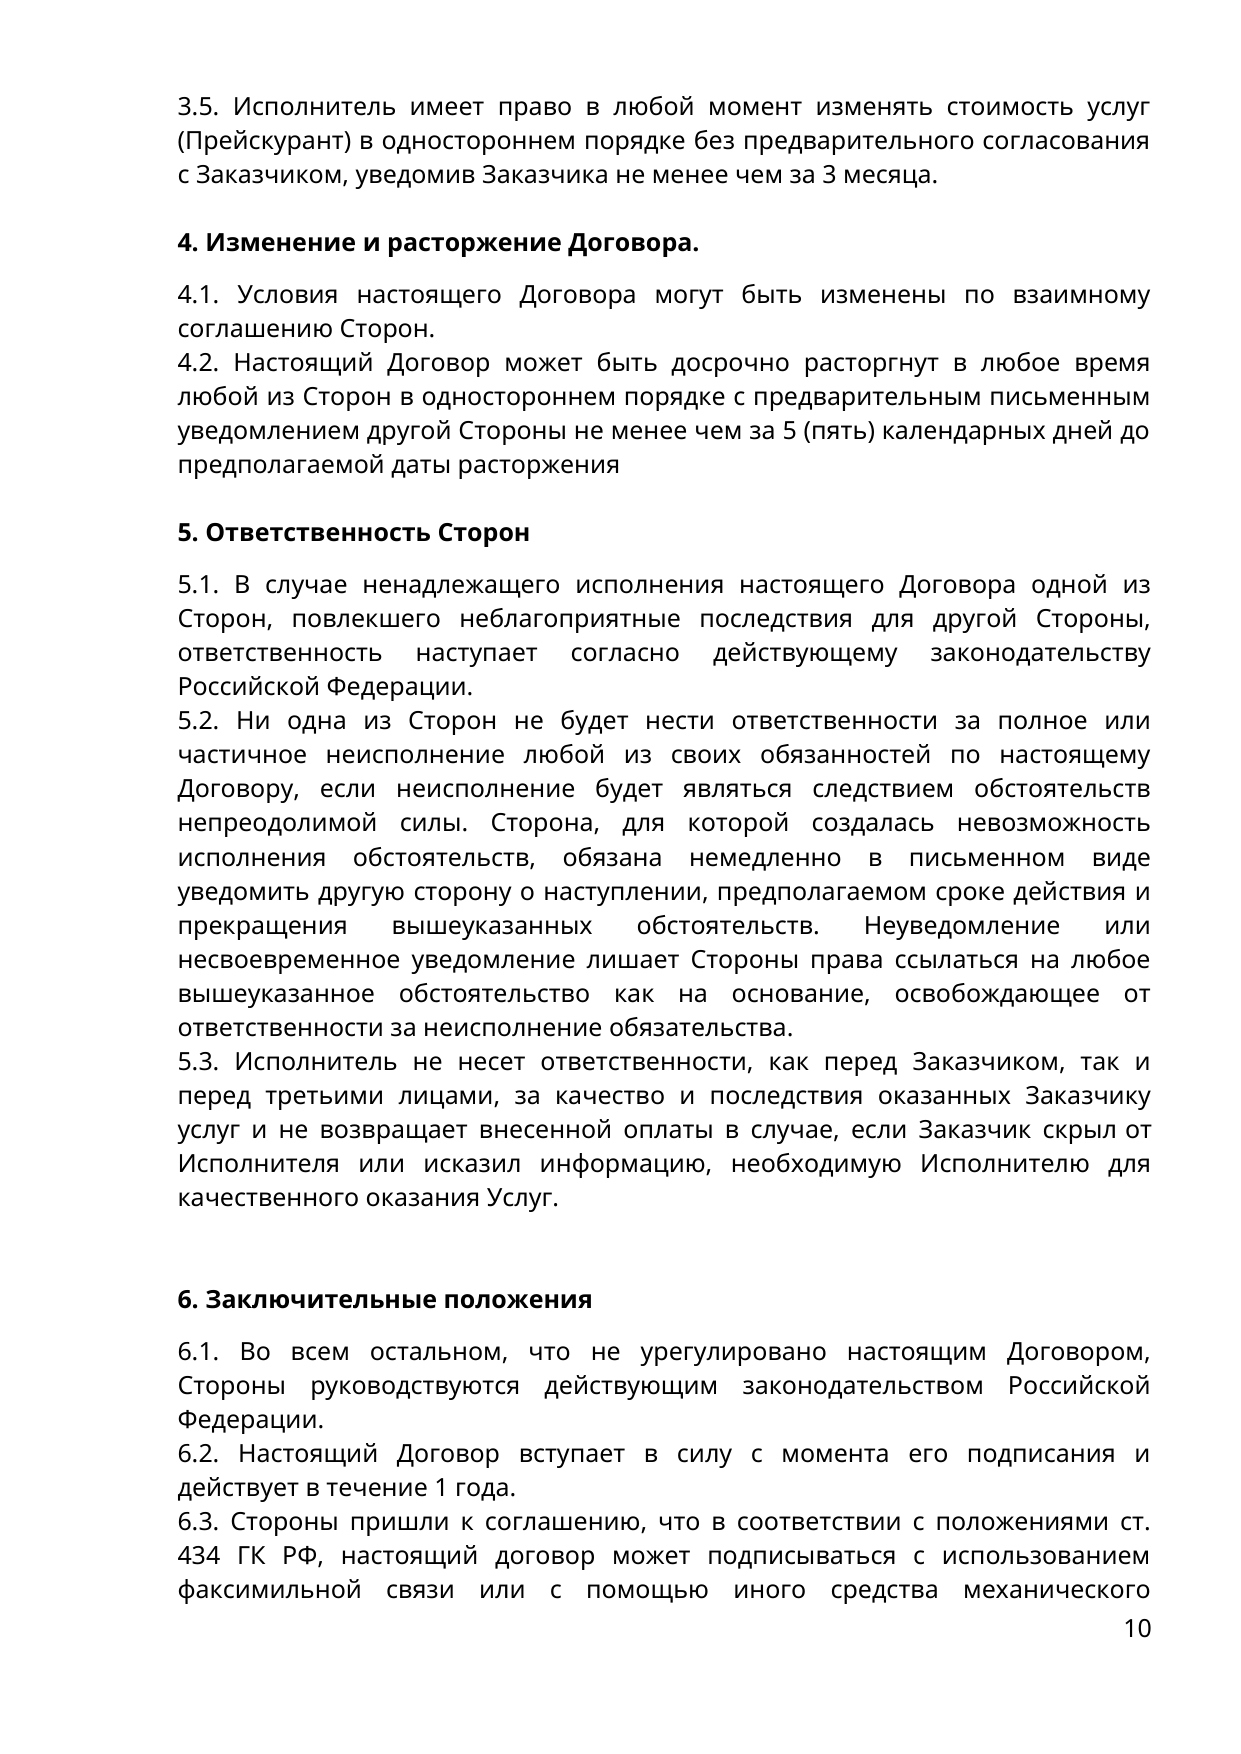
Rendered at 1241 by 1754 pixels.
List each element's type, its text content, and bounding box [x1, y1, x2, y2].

text 5.2. Ни одна из Сторон не будет нести ответственности за полное или частичное неисполнение любой из своих обязанностей по настоящему Договору, если неисполнение будет являться следствием обстоятельств непреодолимой силы. Сторона, для которой создалась невозможность исполнения обстоятельств, обязана немедленно в письменном виде уведомить другую сторону о наступлении, предполагаемом сроке действия и прекращения вышеуказанных обстоятельств. Неуведомление или несвоевременное уведомление лишает Стороны права ссылаться на любое вышеуказанное обстоятельство как на основание, освобождающее от ответственности за неисполнение обязательства. [177, 703, 1152, 1043]
text 6.2. Настоящий Договор вступает в силу с момента его подписания и действует в течение 1 года. [177, 1436, 1152, 1504]
text 6.1. Во всем остальном, что не урегулировано настоящим Договором, Стороны руководствуются действующим законодательством Российской Федерации. [177, 1334, 1152, 1436]
text 4.2. Настоящий Договор может быть досрочно расторгнут в любое время любой из Сторон в одностороннем порядке с предварительным письменным уведомлением другой Стороны не менее чем за 5 (пять) календарных дней до предполагаемой даты расторжения [177, 345, 1152, 481]
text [177, 1504, 1152, 1606]
subtitle 4. Изменение и расторжение Договора. [177, 225, 1152, 259]
text 5.1. В случае ненадлежащего исполнения настоящего Договора одной из Сторон, повлекшего неблагоприятные последствия для другой Стороны, ответственность наступает согласно действующему законодательству Российской Федерации. [177, 567, 1152, 703]
subtitle 5. Ответственность Сторон [177, 515, 1152, 549]
subtitle 6. Заключительные положения [177, 1282, 1152, 1316]
text 5.3. Исполнитель не несет ответственности, как перед Заказчиком, так и перед третьими лицами, за качество и последствия оказанных Заказчику услуг и не возвращает внесенной оплаты в случае, если Заказчик скрыл от Исполнителя или исказил информацию, необходимую Исполнителю для качественного оказания Услуг. [177, 1043, 1152, 1214]
text 4.1. Условия настоящего Договора могут быть изменены по взаимному соглашению Сторон. [177, 277, 1152, 345]
text 3.5. Исполнитель имеет право в любой момент изменять стоимость услуг (Прейскурант) в одностороннем порядке без предварительного согласования с Заказчиком, уведомив Заказчика не менее чем за 3 месяца. [177, 89, 1152, 191]
